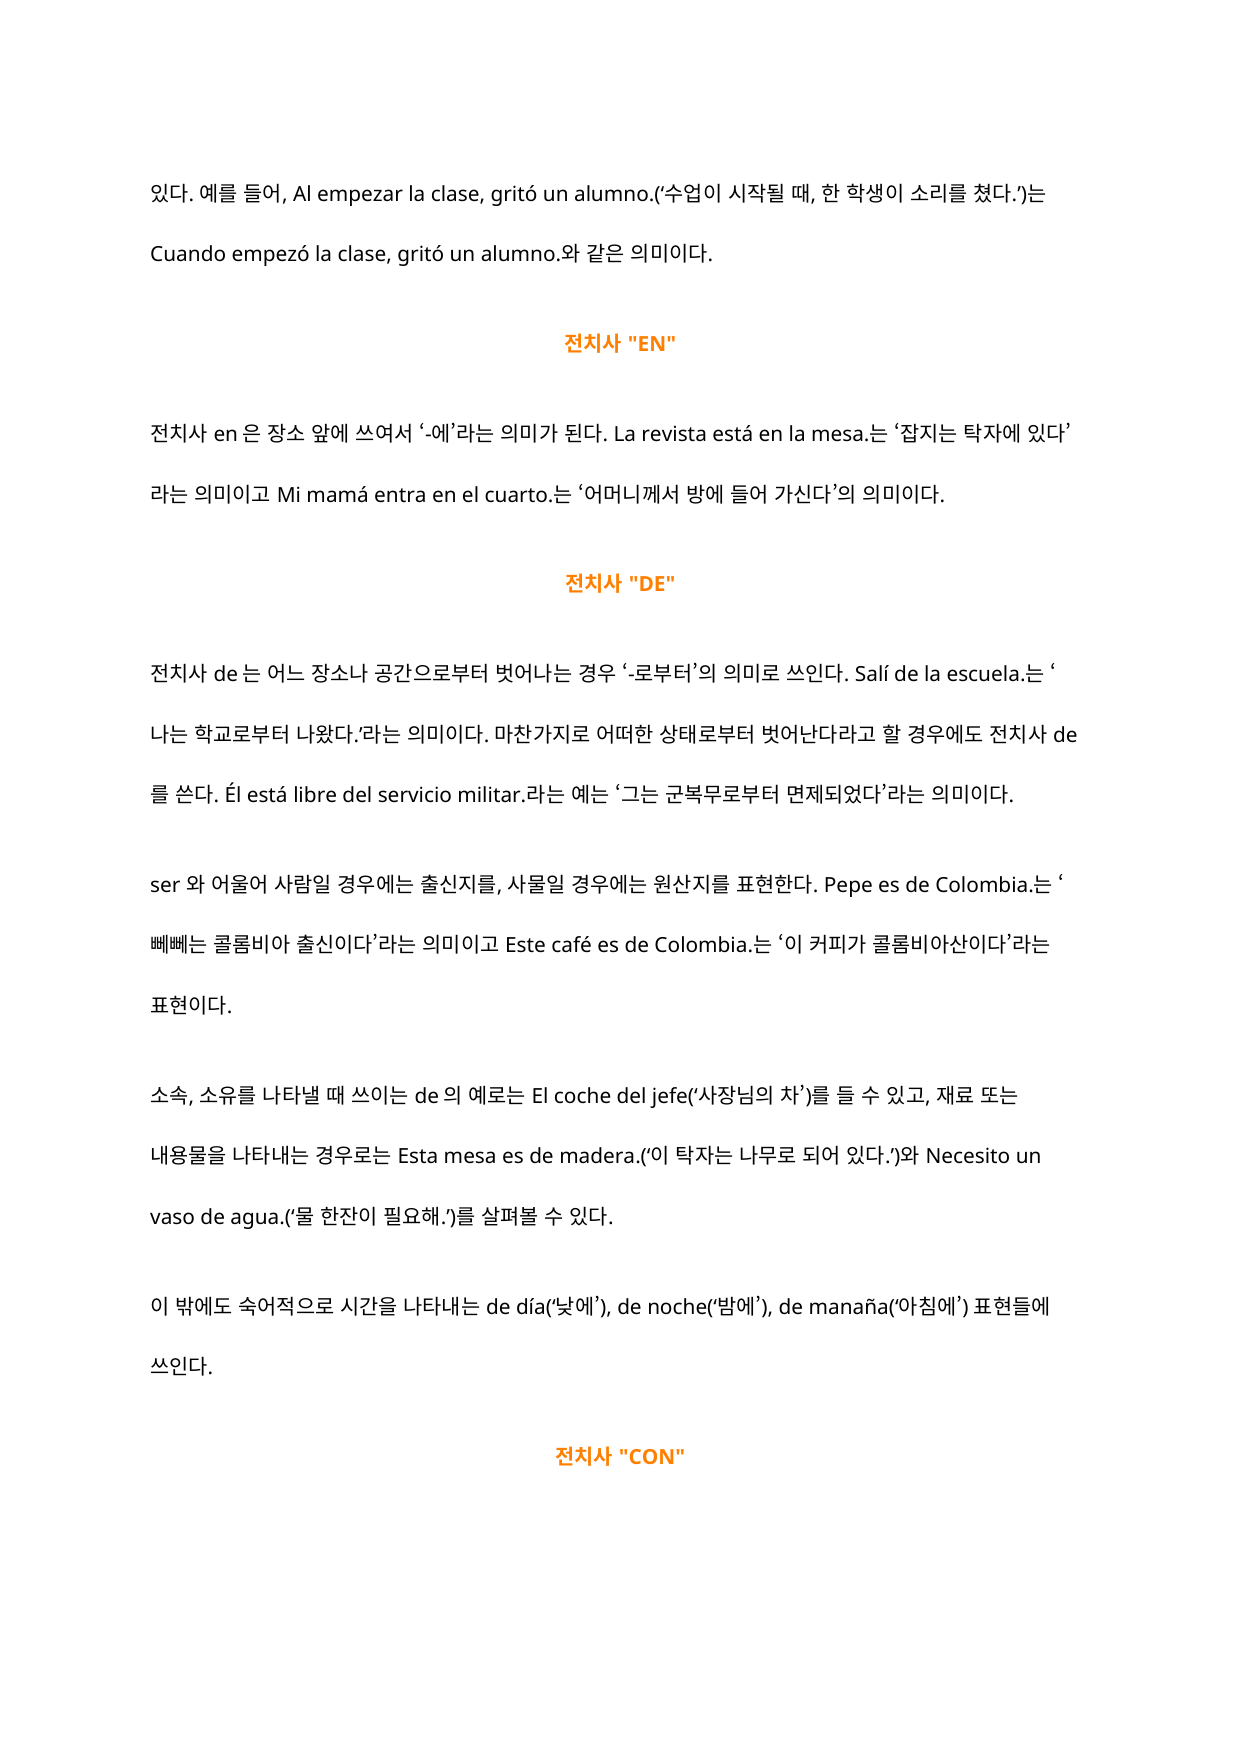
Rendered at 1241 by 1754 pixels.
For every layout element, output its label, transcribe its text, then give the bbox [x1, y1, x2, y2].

text 소속, 소유를 나타낼 때 쓰이는 de의 예로는 El coche del jefe(‘사장님의 차’)를 들 수 있고, 재료 또는 내용물을 나타내는 경우로는 Esta mesa es de madera.(‘이 탁자는 나무로 되어 있다.’)와 Necesito un vaso de agua.(‘물 한잔이 필요해.’)를 살펴볼 수 있다. [150, 1079, 1090, 1230]
text 이 밖에도 숙어적으로 시간을 나타내는 de día(‘낮에’), de noche(‘밤에’), de manaña(‘아침에’) 표현들에 쓰인다. [150, 1290, 1090, 1381]
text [150, 177, 1090, 268]
text 전치사 "DE" [150, 568, 1090, 598]
text 전치사 "CON" [150, 1440, 1090, 1471]
text 전치사 "EN" [150, 327, 1090, 358]
text ser 와 어울어 사람일 경우에는 출신지를, 사물일 경우에는 원산지를 표현한다. Pepe es de Colombia.는 ‘뻬뻬는 콜롬비아 출신이다’라는 의미이고 Este café es de Colombia.는 ‘이 커피가 콜롬비아산이다’라는 표현이다. [150, 868, 1090, 1019]
text 전치사 de는 어느 장소나 공간으로부터 벗어나는 경우 ‘-로부터’의 의미로 쓰인다. Salí de la escuela.는 ‘나는 학교로부터 나왔다.’라는 의미이다. 마찬가지로 어떠한 상태로부터 벗어난다라고 할 경우에도 전치사 de를 쓴다. Él está libre del servicio militar.라는 예는 ‘그는 군복무로부터 면제되었다’라는 의미이다. [150, 657, 1090, 809]
text 전치사 en은 장소 앞에 쓰여서 ‘-에’라는 의미가 된다. La revista está en la mesa.는 ‘잡지는 탁자에 있다’라는 의미이고 Mi mamá entra en el cuarto.는 ‘어머니께서 방에 들어 가신다’의 의미이다. [150, 417, 1090, 508]
